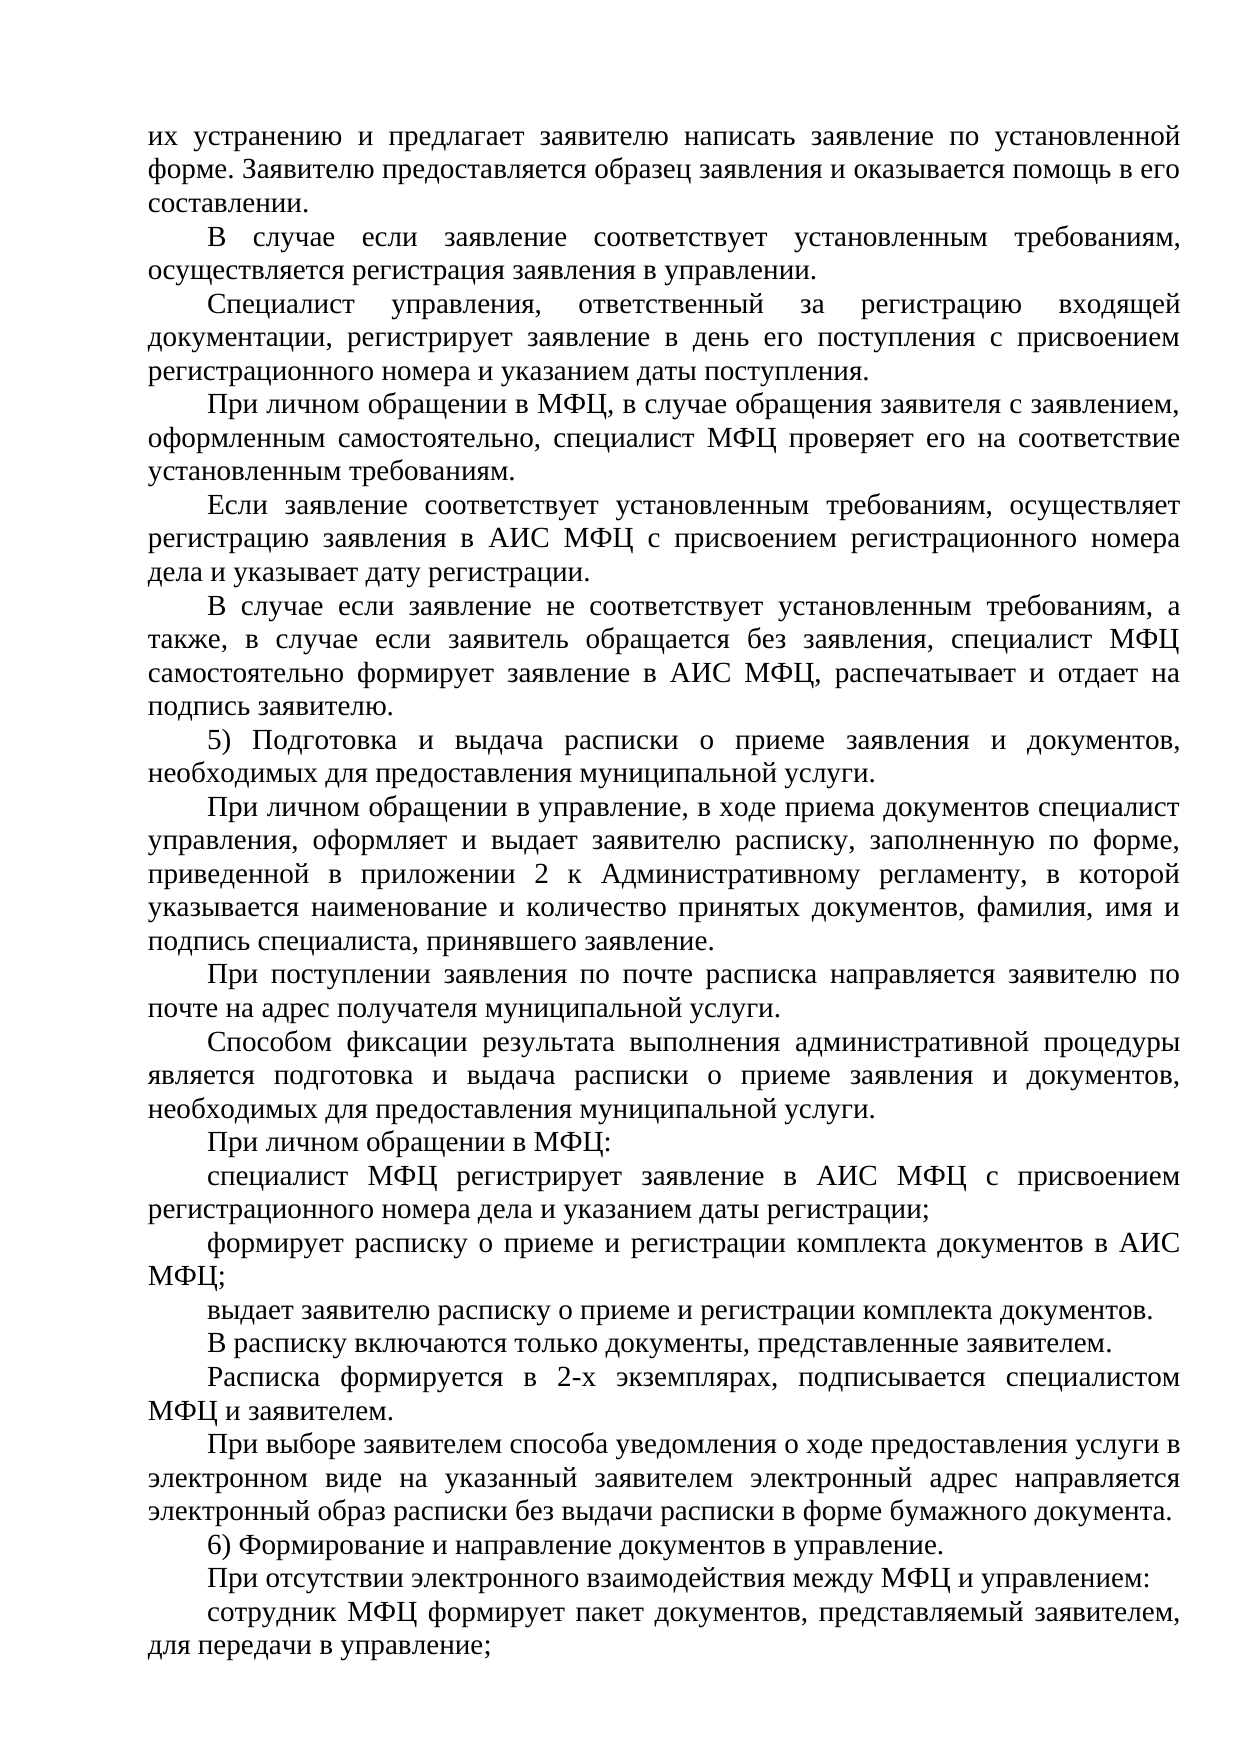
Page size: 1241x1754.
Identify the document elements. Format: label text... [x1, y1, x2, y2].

text При выборе заявителем способа уведомления о ходе предоставления услуги в электронном виде на указанный заявителем электронный адрес направляется электронный образ расписки без выдачи расписки в форме бумажного документа. [148, 1426, 1181, 1527]
text Специалист управления, ответственный за регистрацию входящей документации, регистрирует заявление в день его поступления с присвоением регистрационного номера и указанием даты поступления. [148, 286, 1181, 386]
text формирует расписку о приеме и регистрации комплекта документов в АИС МФЦ; [148, 1225, 1181, 1292]
text специалист МФЦ регистрирует заявление в АИС МФЦ с присвоением регистрационного номера дела и указанием даты регистрации; [148, 1158, 1181, 1225]
text При поступлении заявления по почте расписка направляется заявителю по почте на адрес получателя муниципальной услуги. [148, 957, 1181, 1024]
text В случае если заявление не соответствует установленным требованиям, а также, в случае если заявитель обращается без заявления, специалист МФЦ самостоятельно формирует заявление в АИС МФЦ, распечатывает и отдает на подпись заявителю. [148, 588, 1181, 722]
text При личном обращении в управление, в ходе приема документов специалист управления, оформляет и выдает заявителю расписку, заполненную по форме, приведенной в приложении 2 к Административному регламенту, в которой указывается наименование и количество принятых документов, фамилия, имя и подпись специалиста, принявшего заявление. [148, 789, 1181, 957]
text 5) Подготовка и выдача расписки о приеме заявления и документов, необходимых для предоставления муниципальной услуги. [148, 722, 1181, 789]
text При отсутствии электронного взаимодействия между МФЦ и управлением: [148, 1560, 1181, 1594]
text В расписку включаются только документы, представленные заявителем. [148, 1326, 1181, 1359]
text сотрудник МФЦ формирует пакет документов, представляемый заявителем, для передачи в управление; [148, 1594, 1181, 1661]
text 6) Формирование и направление документов в управление. [148, 1527, 1181, 1560]
text При личном обращении в МФЦ: [148, 1124, 1181, 1158]
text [148, 118, 1181, 219]
text В случае если заявление соответствует установленным требованиям, осуществляется регистрация заявления в управлении. [148, 219, 1181, 286]
text Расписка формируется в 2-х экземплярах, подписывается специалистом МФЦ и заявителем. [148, 1359, 1181, 1426]
text выдает заявителю расписку о приеме и регистрации комплекта документов. [148, 1292, 1181, 1326]
text Если заявление соответствует установленным требованиям, осуществляет регистрацию заявления в АИС МФЦ с присвоением регистрационного номера дела и указывает дату регистрации. [148, 487, 1181, 588]
text При личном обращении в МФЦ, в случае обращения заявителя с заявлением, оформленным самостоятельно, специалист МФЦ проверяет его на соответствие установленным требованиям. [148, 386, 1181, 487]
text Способом фиксации результата выполнения административной процедуры является подготовка и выдача расписки о приеме заявления и документов, необходимых для предоставления муниципальной услуги. [148, 1024, 1181, 1124]
